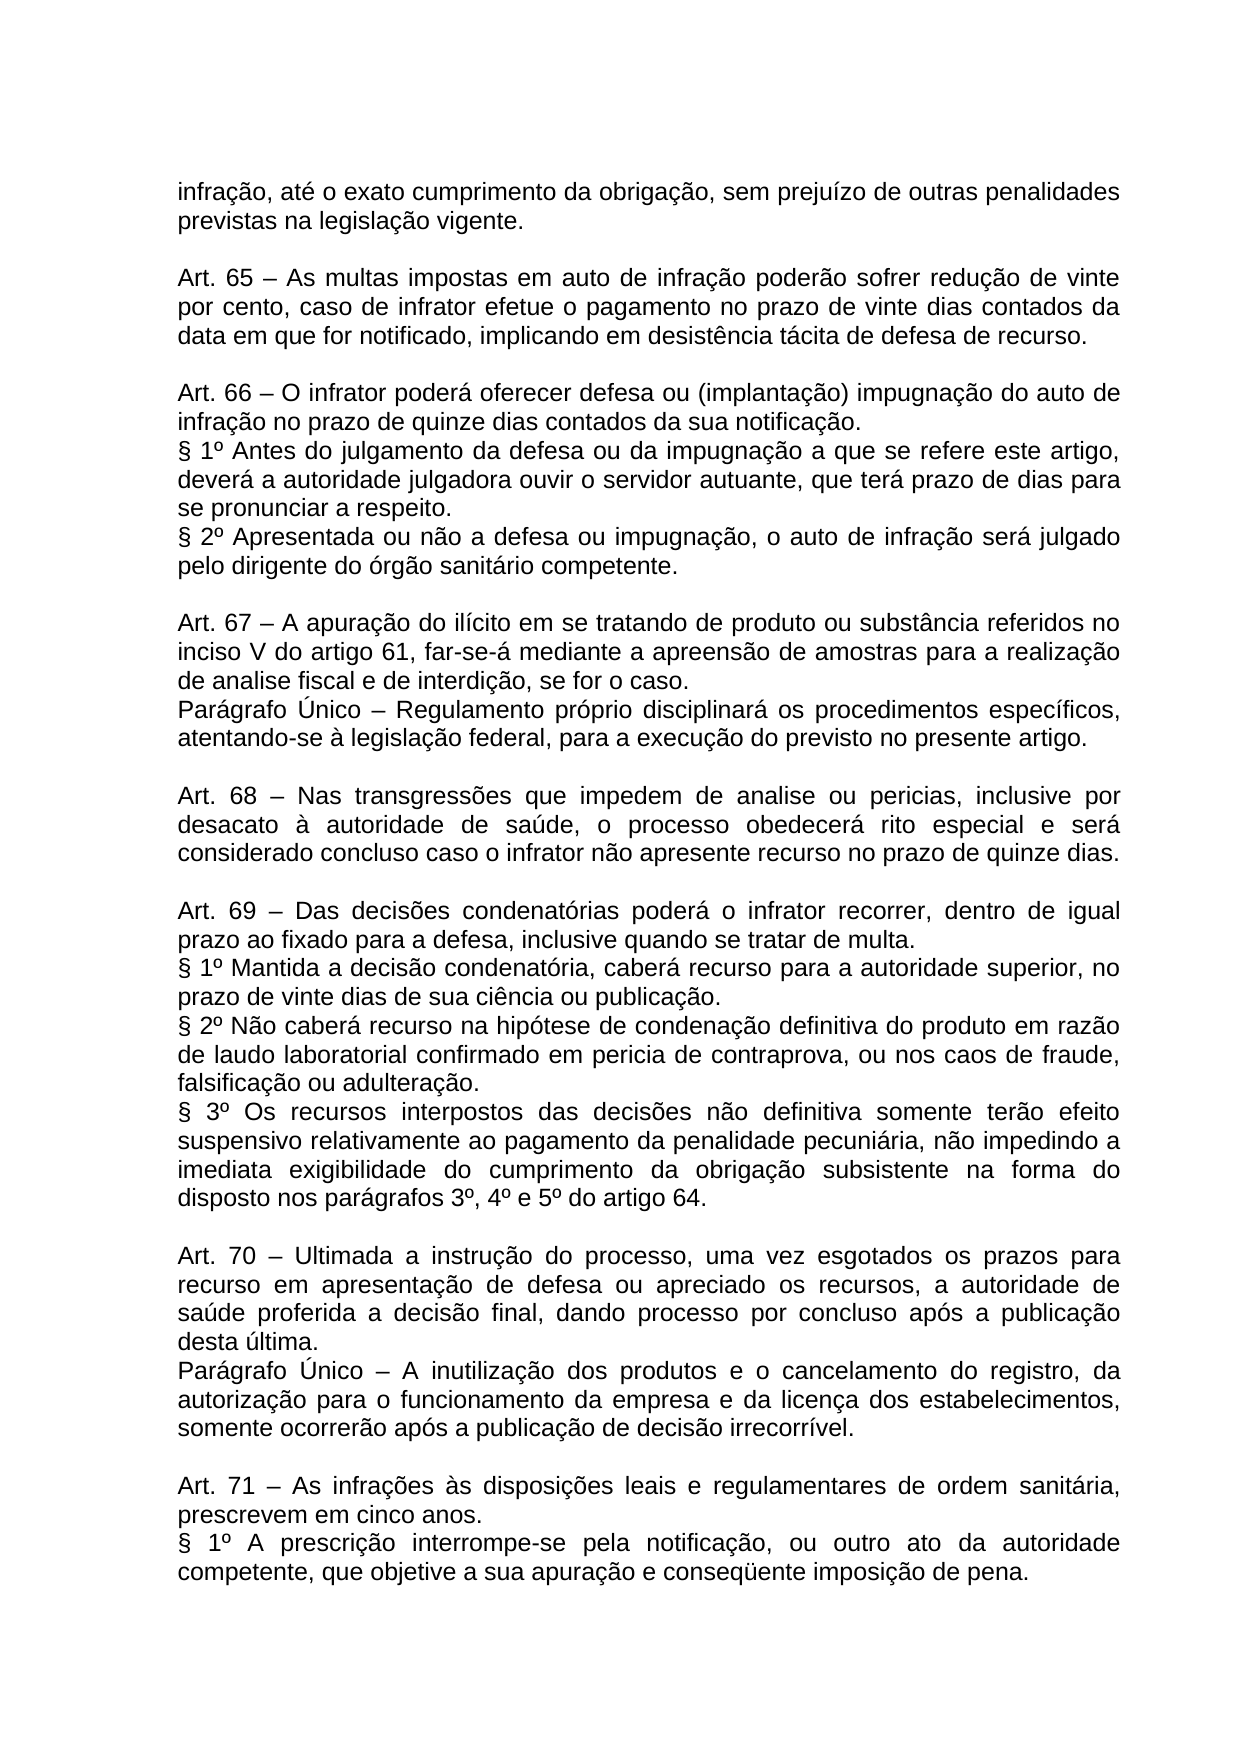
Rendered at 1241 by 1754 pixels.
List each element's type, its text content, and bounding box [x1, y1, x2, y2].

text § 1º Antes do julgamento da defesa ou da impugnação a que se refere este artigo, deverá a autoridade julgadora ouvir o servidor autuante, que terá prazo de dias para se pronunciar a respeito. [177, 436, 1122, 522]
text Art. 68 – Nas transgressões que impedem de analise ou pericias, inclusive por desacato à autoridade de saúde, o processo obedecerá rito especial e será considerado concluso caso o infrator não apresente recurso no prazo de quinze dias. [177, 781, 1122, 867]
text Parágrafo Único – Regulamento próprio disciplinará os procedimentos específicos, atentando-se à legislação federal, para a execução do previsto no presente artigo. [177, 695, 1122, 752]
text Art. 71 – As infrações às disposições leais e regulamentares de ordem sanitária, prescrevem em cinco anos. [177, 1471, 1122, 1528]
text § 2º Não caberá recurso na hipótese de condenação definitiva do produto em razão de laudo laboratorial confirmado em pericia de contraprova, ou nos caos de fraude, falsificação ou adulteração. [177, 1011, 1122, 1097]
text § 1º Mantida a decisão condenatória, caberá recurso para a autoridade superior, no prazo de vinte dias de sua ciência ou publicação. [177, 953, 1122, 1011]
text § 2º Apresentada ou não a defesa ou impugnação, o auto de infração será julgado pelo dirigente do órgão sanitário competente. [177, 522, 1122, 580]
text Art. 69 – Das decisões condenatórias poderá o infrator recorrer, dentro de igual prazo ao fixado para a defesa, inclusive quando se tratar de multa. [177, 896, 1122, 953]
text § 1º A prescrição interrompe-se pela notificação, ou outro ato da autoridade competente, que objetive a sua apuração e conseqüente imposição de pena. [177, 1528, 1122, 1586]
text Art. 70 – Ultimada a instrução do processo, uma vez esgotados os prazos para recurso em apresentação de defesa ou apreciado os recursos, a autoridade de saúde proferida a decisão final, dando processo por concluso após a publicação desta última. [177, 1241, 1122, 1356]
text Art. 67 – A apuração do ilícito em se tratando de produto ou substância referidos no inciso V do artigo 61, far-se-á mediante a apreensão de amostras para a realização de analise fiscal e de interdição, se for o caso. [177, 608, 1122, 695]
text Art. 65 – As multas impostas em auto de infração poderão sofrer redução de vinte por cento, caso de infrator efetue o pagamento no prazo de vinte dias contados da data em que for notificado, implicando em desistência tácita de defesa de recurso. [177, 263, 1122, 350]
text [177, 177, 1122, 235]
text Art. 66 – O infrator poderá oferecer defesa ou (implantação) impugnação do auto de infração no prazo de quinze dias contados da sua notificação. [177, 378, 1122, 436]
text Parágrafo Único – A inutilização dos produtos e o cancelamento do registro, da autorização para o funcionamento da empresa e da licença dos estabelecimentos, somente ocorrerão após a publicação de decisão irrecorrível. [177, 1356, 1122, 1442]
text § 3º Os recursos interpostos das decisões não definitiva somente terão efeito suspensivo relativamente ao pagamento da penalidade pecuniária, não impedindo a imediata exigibilidade do cumprimento da obrigação subsistente na forma do disposto nos parágrafos 3º, 4º e 5º do artigo 64. [177, 1097, 1122, 1212]
